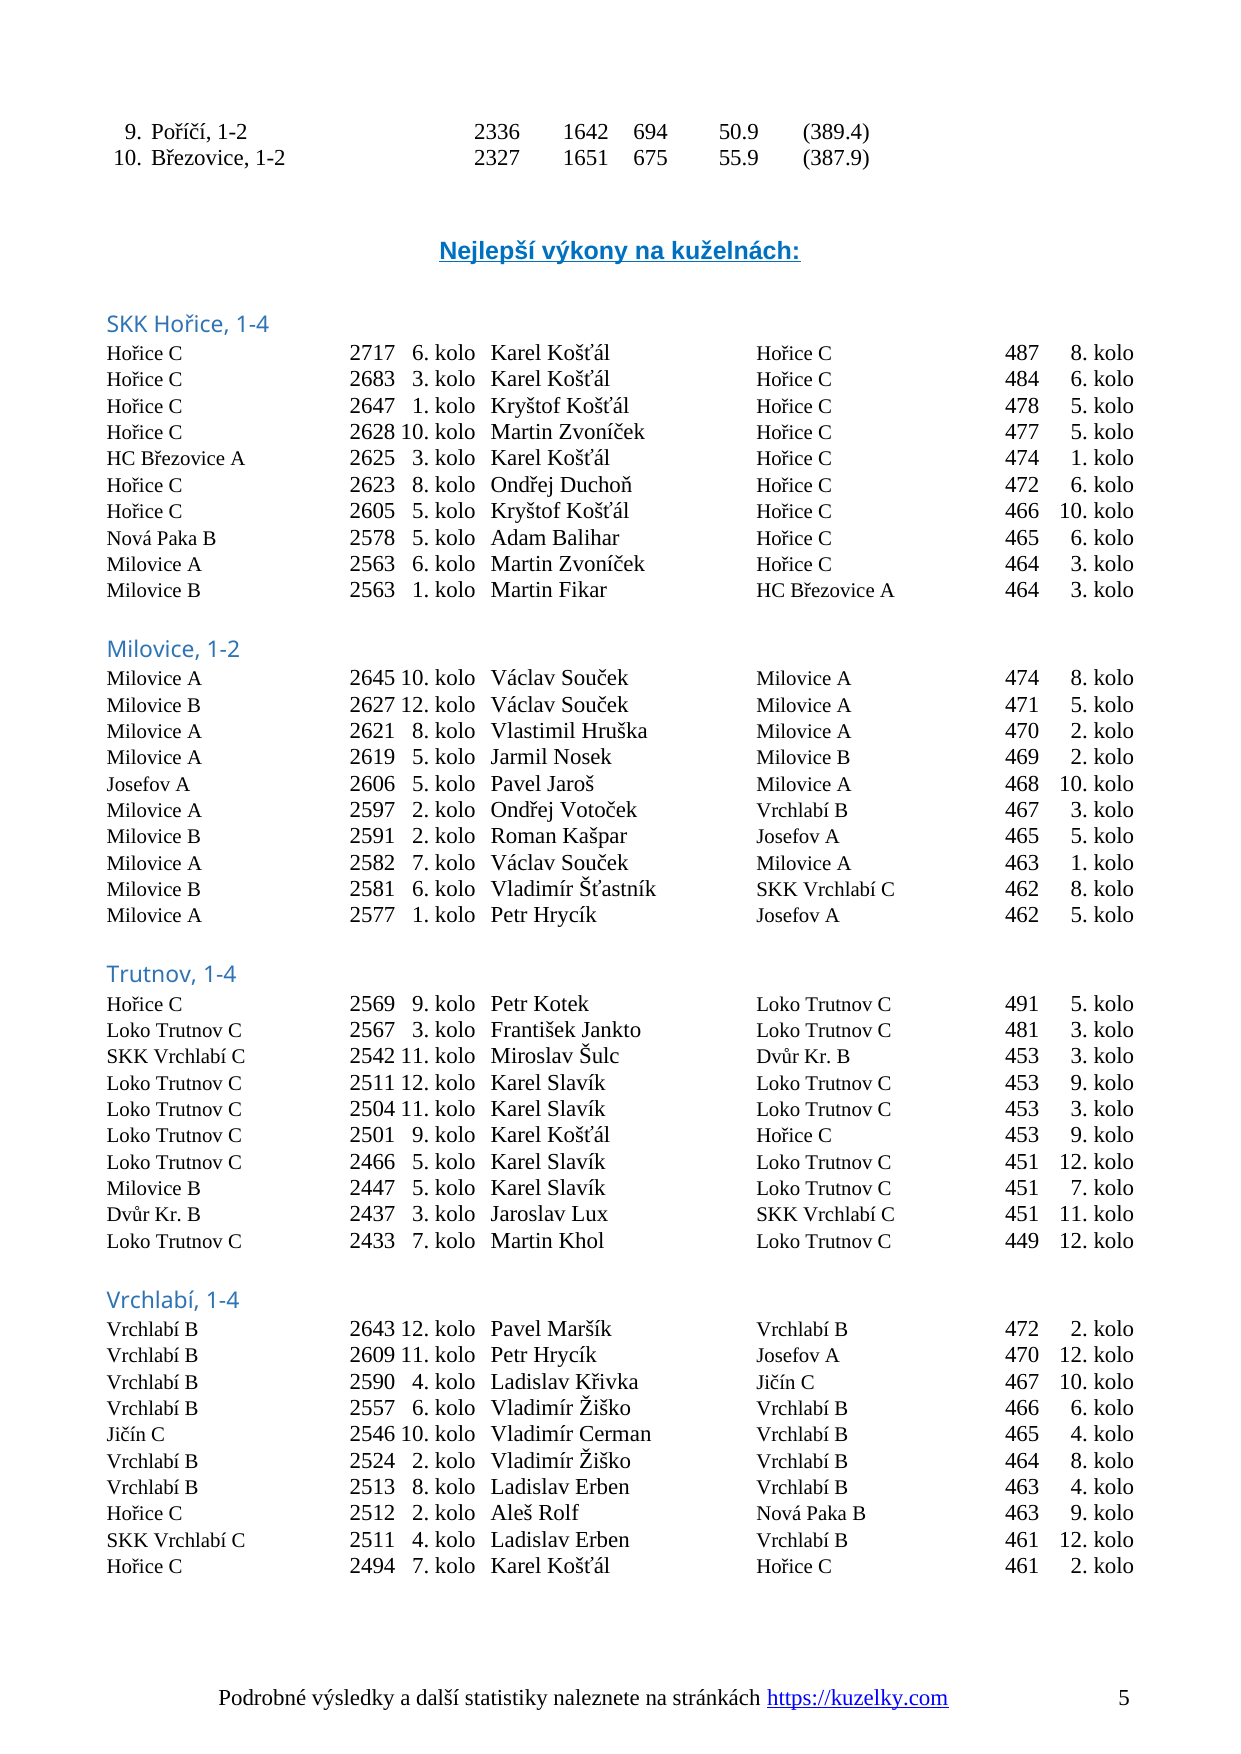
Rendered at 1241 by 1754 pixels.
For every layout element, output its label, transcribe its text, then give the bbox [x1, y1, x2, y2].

text Milovice B 2563 1. kolo Martin Fikar HC Březovice A 464 3. kolo [106, 576, 1134, 603]
subtitle Milovice, 1-2 [106, 633, 1134, 664]
text Milovice A 2645 10. kolo Václav Souček Milovice A 474 8. kolo [106, 664, 1134, 691]
text Vrchlabí B 2557 6. kolo Vladimír Žiško Vrchlabí B 466 6. kolo [106, 1394, 1134, 1420]
text Hořice C 2683 3. kolo Karel Košťál Hořice C 484 6. kolo [106, 365, 1134, 392]
text Milovice B 2627 12. kolo Václav Souček Milovice A 471 5. kolo [106, 691, 1134, 717]
text Nejlepší výkony na kuželnách: [94, 236, 1145, 265]
text Hořice C 2494 7. kolo Karel Košťál Hořice C 461 2. kolo [106, 1552, 1134, 1578]
text Loko Trutnov C 2466 5. kolo Karel Slavík Loko Trutnov C 451 12. kolo [106, 1148, 1134, 1174]
text Vrchlabí B 2524 2. kolo Vladimír Žiško Vrchlabí B 464 8. kolo [106, 1447, 1134, 1473]
text Dvůr Kr. B 2437 3. kolo Jaroslav Lux SKK Vrchlabí C 451 11. kolo [106, 1201, 1134, 1227]
text Milovice B 2447 5. kolo Karel Slavík Loko Trutnov C 451 7. kolo [106, 1174, 1134, 1201]
text Josefov A 2606 5. kolo Pavel Jaroš Milovice A 468 10. kolo [106, 770, 1134, 796]
text Loko Trutnov C 2433 7. kolo Martin Khol Loko Trutnov C 449 12. kolo [106, 1227, 1134, 1253]
text Milovice A 2582 7. kolo Václav Souček Milovice A 463 1. kolo [106, 849, 1134, 875]
text Hořice C 2569 9. kolo Petr Kotek Loko Trutnov C 491 5. kolo [106, 990, 1134, 1016]
text Hořice C 2605 5. kolo Kryštof Košťál Hořice C 466 10. kolo [106, 497, 1134, 523]
text Loko Trutnov C 2501 9. kolo Karel Košťál Hořice C 453 9. kolo [106, 1121, 1134, 1148]
text Loko Trutnov C 2567 3. kolo František Jankto Loko Trutnov C 481 3. kolo [106, 1016, 1134, 1042]
text Hořice C 2628 10. kolo Martin Zvoníček Hořice C 477 5. kolo [106, 418, 1134, 444]
text 9. Poříčí, 1-2 2336 1642 694 50.9 (389.4) [106, 118, 1134, 144]
text Milovice B 2591 2. kolo Roman Kašpar Josefov A 465 5. kolo [106, 822, 1134, 849]
text SKK Vrchlabí C 2542 11. kolo Miroslav Šulc Dvůr Kr. B 453 3. kolo [106, 1042, 1134, 1069]
text Milovice B 2581 6. kolo Vladimír Šťastník SKK Vrchlabí C 462 8. kolo [106, 875, 1134, 902]
text Milovice A 2597 2. kolo Ondřej Votoček Vrchlabí B 467 3. kolo [106, 796, 1134, 822]
text Milovice A 2577 1. kolo Petr Hrycík Josefov A 462 5. kolo [106, 902, 1134, 928]
text SKK Vrchlabí C 2511 4. kolo Ladislav Erben Vrchlabí B 461 12. kolo [106, 1526, 1134, 1552]
text Milovice A 2563 6. kolo Martin Zvoníček Hořice C 464 3. kolo [106, 550, 1134, 576]
text Vrchlabí B 2643 12. kolo Pavel Maršík Vrchlabí B 472 2. kolo [106, 1315, 1134, 1341]
text Vrchlabí B 2590 4. kolo Ladislav Křivka Jičín C 467 10. kolo [106, 1368, 1134, 1394]
text Hořice C 2512 2. kolo Aleš Rolf Nová Paka B 463 9. kolo [106, 1499, 1134, 1526]
text Hořice C 2623 8. kolo Ondřej Duchoň Hořice C 472 6. kolo [106, 471, 1134, 497]
text Hořice C 2717 6. kolo Karel Košťál Hořice C 487 8. kolo [106, 339, 1134, 365]
text Nová Paka B 2578 5. kolo Adam Balihar Hořice C 465 6. kolo [106, 523, 1134, 550]
text Hořice C 2647 1. kolo Kryštof Košťál Hořice C 478 5. kolo [106, 392, 1134, 418]
text Jičín C 2546 10. kolo Vladimír Cerman Vrchlabí B 465 4. kolo [106, 1420, 1134, 1447]
text Vrchlabí B 2609 11. kolo Petr Hrycík Josefov A 470 12. kolo [106, 1341, 1134, 1368]
text HC Březovice A 2625 3. kolo Karel Košťál Hořice C 474 1. kolo [106, 444, 1134, 471]
subtitle SKK Hořice, 1-4 [106, 308, 1134, 339]
text Loko Trutnov C 2504 11. kolo Karel Slavík Loko Trutnov C 453 3. kolo [106, 1095, 1134, 1121]
text Milovice A 2621 8. kolo Vlastimil Hruška Milovice A 470 2. kolo [106, 717, 1134, 743]
text Milovice A 2619 5. kolo Jarmil Nosek Milovice B 469 2. kolo [106, 743, 1134, 770]
subtitle Vrchlabí, 1-4 [106, 1284, 1134, 1315]
text 10. Březovice, 1-2 2327 1651 675 55.9 (387.9) [106, 144, 1134, 171]
text Loko Trutnov C 2511 12. kolo Karel Slavík Loko Trutnov C 453 9. kolo [106, 1069, 1134, 1095]
text Vrchlabí B 2513 8. kolo Ladislav Erben Vrchlabí B 463 4. kolo [106, 1473, 1134, 1499]
subtitle Trutnov, 1-4 [106, 958, 1134, 990]
